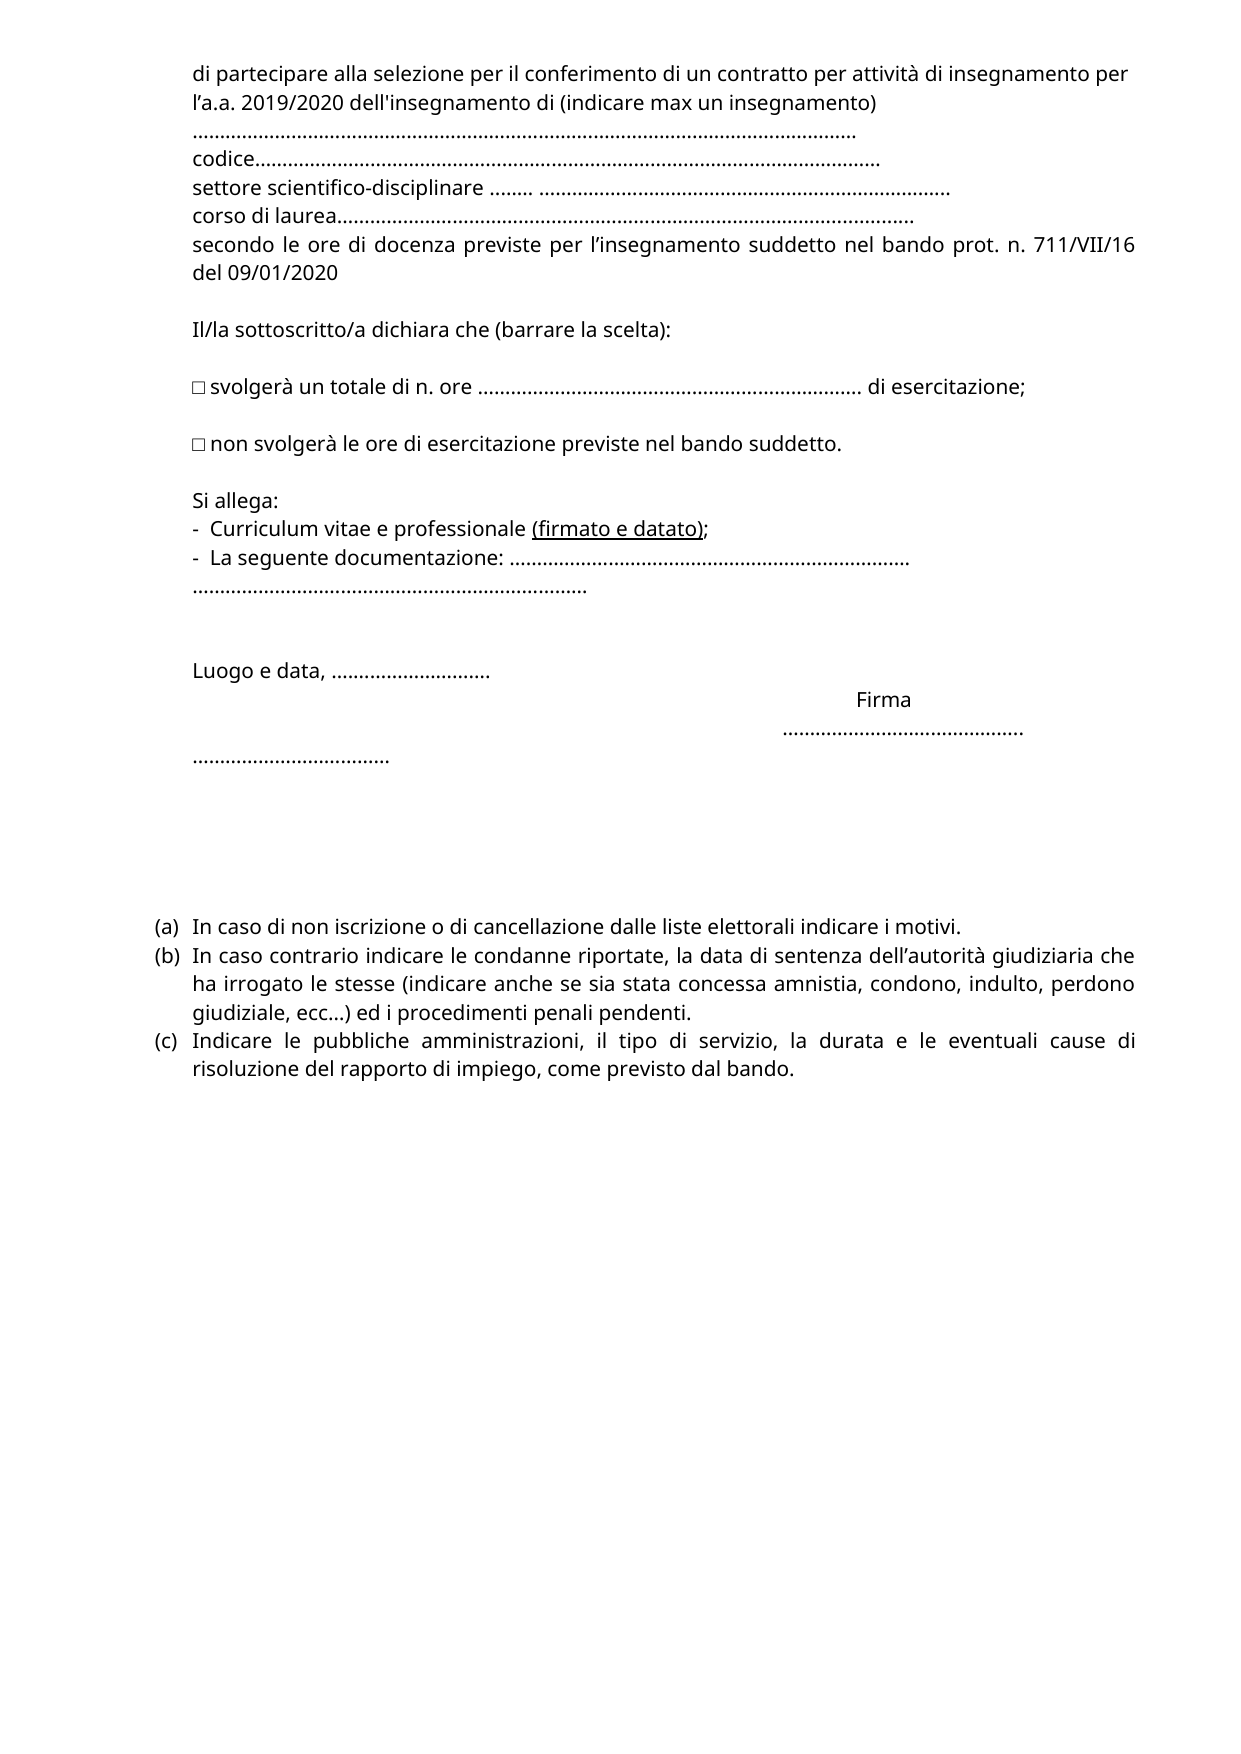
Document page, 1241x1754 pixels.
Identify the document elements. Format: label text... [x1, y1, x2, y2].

text secondo le ore di docenza previste per l’insegnamento suddetto nel bando prot. n. 711/VII/16 del 09/01/2020 [192, 230, 1137, 287]
text Il/la sottoscritto/a dichiara che (barrare la scelta): [192, 315, 1137, 343]
list In caso di non iscrizione o di cancellazione dalle liste elettorali indicare i motivi. [154, 912, 1137, 941]
text □ svolgerà un totale di n. ore ……………………………………………………………. di esercitazione; [192, 372, 1137, 400]
text ……………………………………………………………….………………………………………… [192, 116, 1137, 144]
text Firma [192, 685, 1137, 713]
text Si allega: [192, 486, 1137, 514]
text □ non svolgerà le ore di esercitazione previste nel bando suddetto. [192, 429, 1137, 457]
text codice…………………………………………………………………………………………………… [192, 144, 1137, 173]
text corso di laurea………………………………………………………………………………............... [192, 201, 1137, 230]
list Indicare le pubbliche amministrazioni, il tipo di servizio, la durata e le eventuali cause di risoluzione del rapporto di impiego, come previsto dal bando. [154, 1026, 1137, 1083]
text Luogo e data, ….……………………. [192, 656, 1137, 685]
list In caso contrario indicare le condanne riportate, la data di sentenza dell’autorità giudiziaria che ha irrogato le stesse (indicare anche se sia stata concessa amnistia, condono, indulto, perdono giudiziale, ecc…) ed i procedimenti penali pendenti. [154, 941, 1137, 1026]
text settore scientifico-disciplinare ..…… ………………………………………………………………... [192, 173, 1137, 201]
text ……………………………………..……………………………… [192, 713, 1137, 770]
text - La seguente documentazione: ……………………………………………………………….……………………………………………………………… [192, 543, 1137, 599]
text di partecipare alla selezione per il conferimento di un contratto per attività di insegnamento per l’a.a. 2019/2020 dell'insegnamento di (indicare max un insegnamento) [192, 59, 1137, 116]
text - Curriculum vitae e professionale (firmato e datato); [192, 514, 1137, 543]
